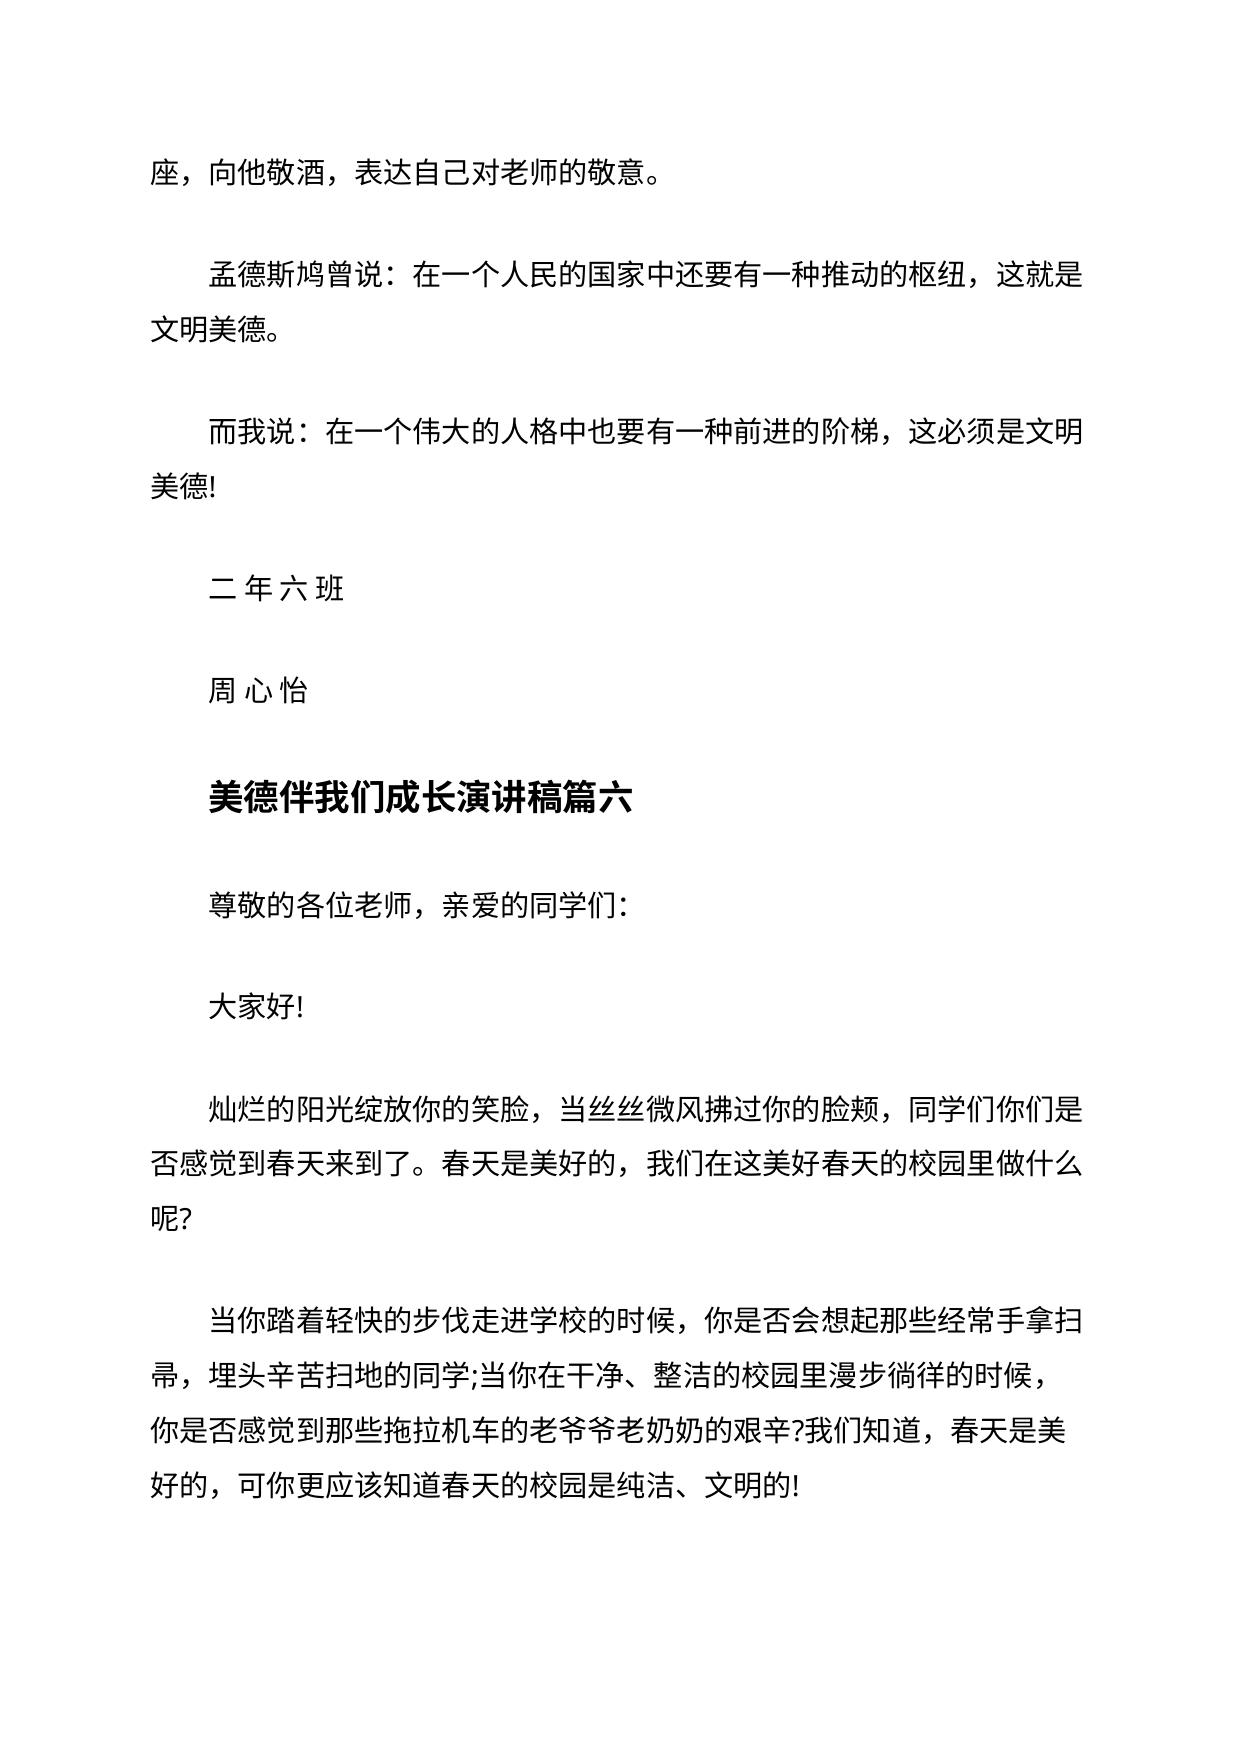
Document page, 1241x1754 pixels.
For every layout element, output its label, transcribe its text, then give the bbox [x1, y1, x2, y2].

text 周 心 怡 [150, 667, 1090, 709]
text 美德伴我们成长演讲稿篇六 [150, 769, 1090, 820]
text 当你踏着轻快的步伐走进学校的时候，你是否会想起那些经常手拿扫帚，埋头辛苦扫地的同学;当你在干净、整洁的校园里漫步徜徉的时候，你是否感觉到那些拖拉机车的老爷爷老奶奶的艰辛?我们知道，春天是美好的，可你更应该知道春天的校园是纯洁、文明的! [150, 1298, 1090, 1505]
text 尊敬的各位老师，亲爱的同学们： [150, 882, 1090, 924]
text 二 年 六 班 [150, 565, 1090, 608]
text 大家好! [150, 984, 1090, 1026]
text 灿烂的阳光绽放你的笑脸，当丝丝微风拂过你的脸颊，同学们你们是否感觉到春天来到了。春天是美好的，我们在这美好春天的校园里做什么呢? [150, 1086, 1090, 1238]
text 孟德斯鸠曾说：在一个人民的国家中还要有一种推动的枢纽，这就是文明美德。 [150, 252, 1090, 349]
text 而我说：在一个伟大的人格中也要有一种前进的阶梯，这必须是文明美德! [150, 408, 1090, 506]
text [150, 150, 1090, 192]
